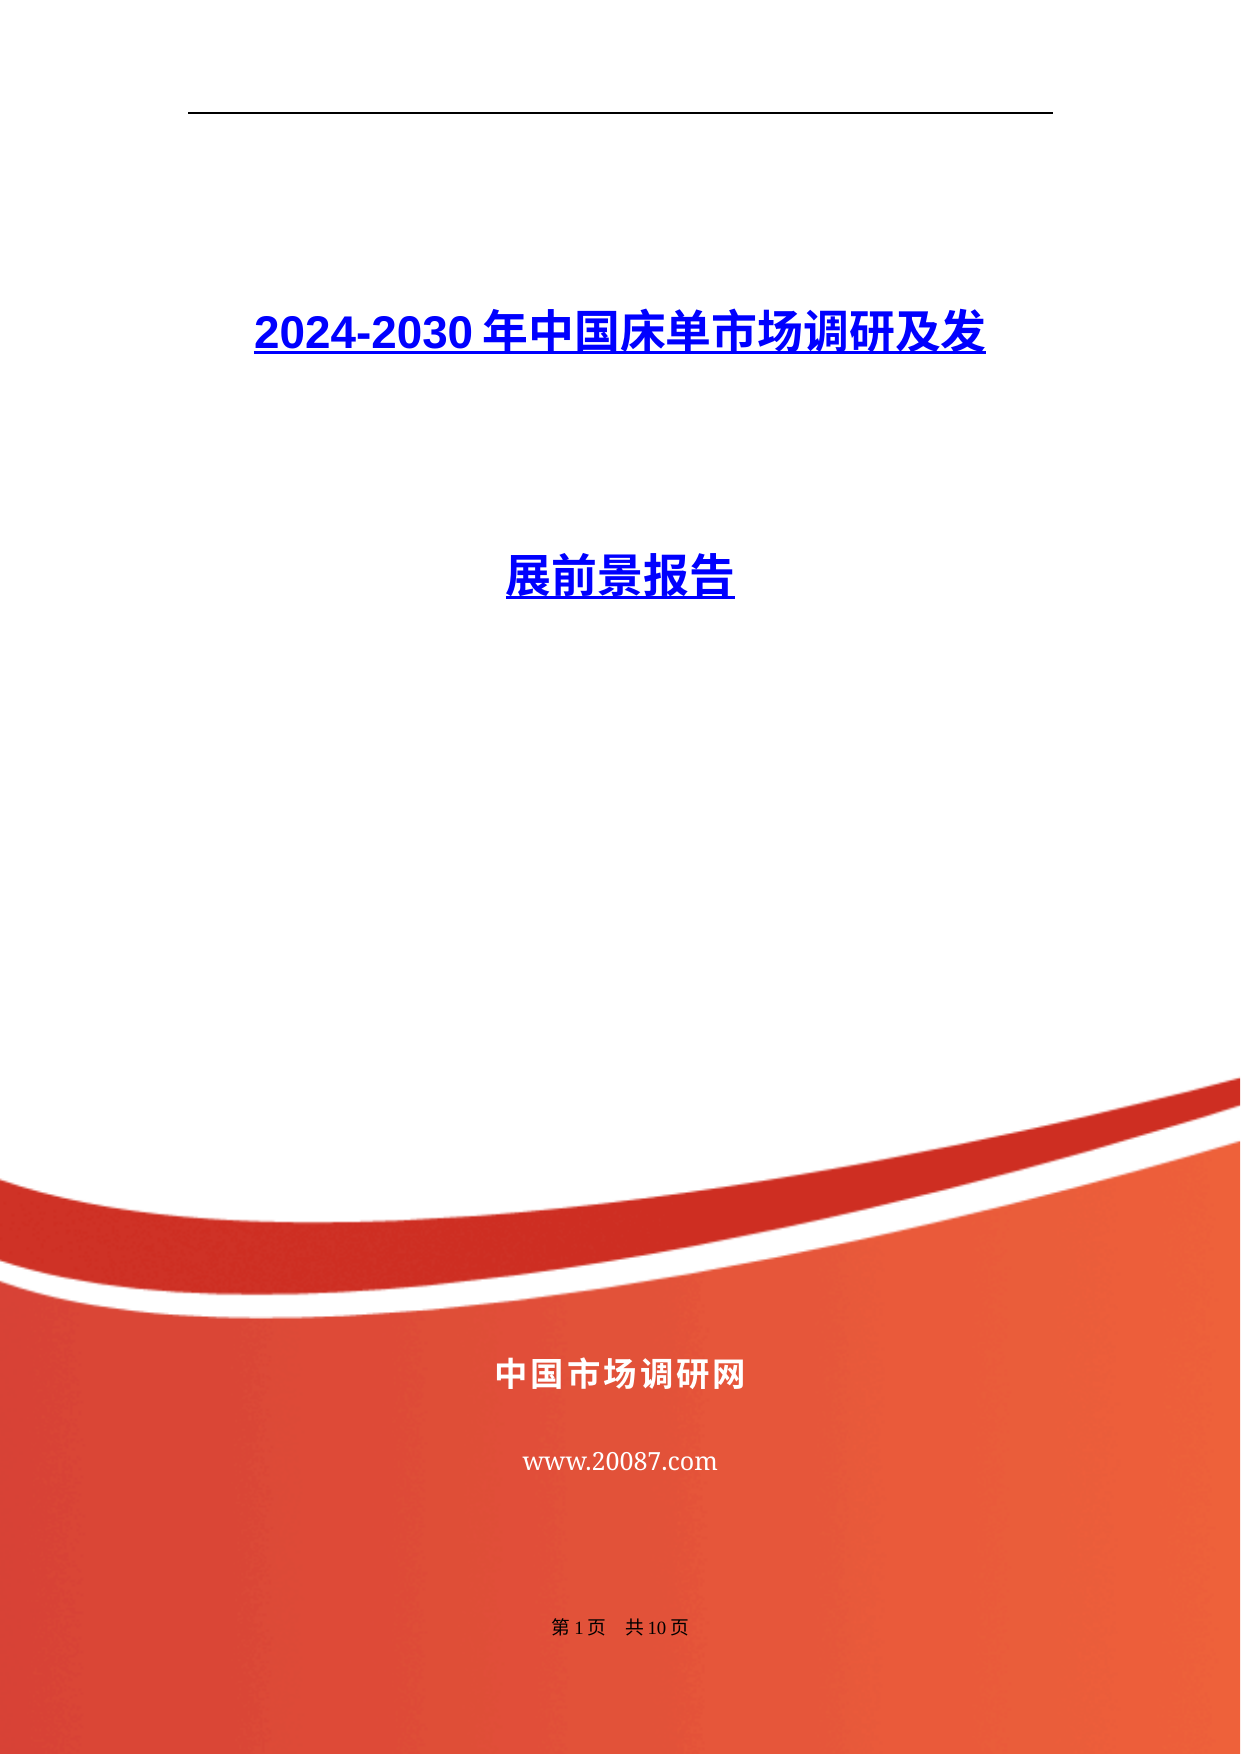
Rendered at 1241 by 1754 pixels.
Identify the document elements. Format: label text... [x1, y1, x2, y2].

text www.20087.com [187, 1428, 1053, 1493]
table_header 2024-2030年中国床单市场调研及发展前景报告 [188, 207, 1053, 773]
subtitle 中国市场调研网 [187, 1339, 1053, 1404]
picture [0, 1006, 1241, 1754]
